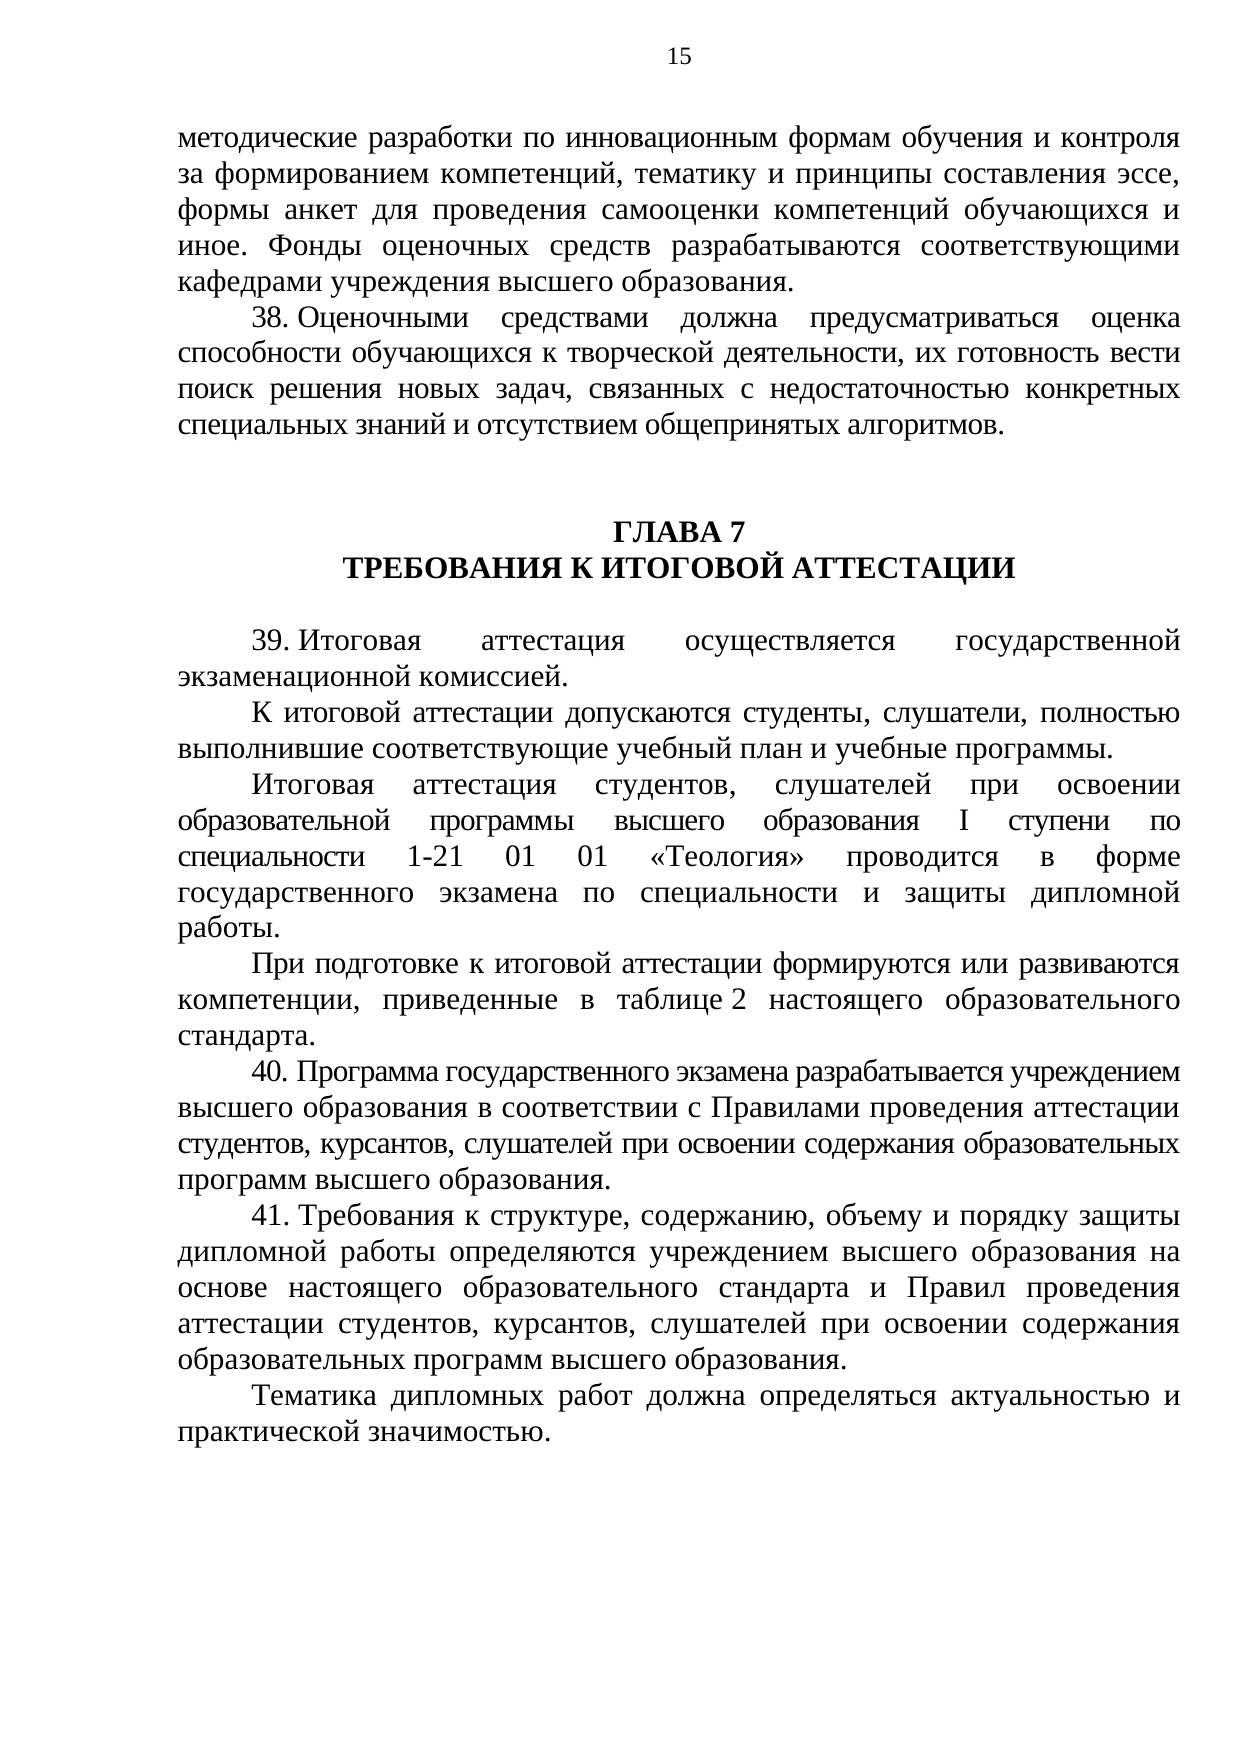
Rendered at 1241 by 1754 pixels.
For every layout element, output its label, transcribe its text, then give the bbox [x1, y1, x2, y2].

text При подготовке к итоговой аттестации формируются или развиваются компетенции, приведенные в таблице 2 настоящего образовательного стандарта. [177, 945, 1181, 1052]
text 41. Требования к структуре, содержанию, объему и порядку защиты дипломной работы определяются учреждением высшего образования на основе настоящего образовательного стандарта и Правил проведения аттестации студентов, курсантов, слушателей при освоении содержания образовательных программ высшего образования. [177, 1196, 1181, 1376]
text ТРЕБОВАНИЯ К ИТОГОВОЙ АТТЕСТАЦИИ [177, 549, 1181, 585]
text ГЛАВА 7 [177, 513, 1181, 549]
text 38. Оценочными средствами должна предусматриваться оценка способности обучающихся к творческой деятельности, их готовность вести поиск решения новых задач, связанных с недостаточностью конкретных специальных знаний и отсутствием общепринятых алгоритмов. [177, 298, 1181, 442]
text Тематика дипломных работ должна определяться актуальностью и практической значимостью. [177, 1376, 1181, 1448]
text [177, 118, 1181, 298]
text Итоговая аттестация студентов, слушателей при освоении образовательной программы высшего образования I ступени по специальности 1-21 01 01 «Теология» проводится в форме государственного экзамена по специальности и защиты дипломной работы. [177, 765, 1181, 945]
text К итоговой аттестации допускаются студенты, слушатели, полностью выполнившие соответствующие учебный план и учебные программы. [177, 693, 1181, 765]
text 40. Программа государственного экзамена разрабатывается учреждением высшего образования в соответствии с Правилами проведения аттестации студентов, курсантов, слушателей при освоении содержания образовательных программ высшего образования. [177, 1052, 1181, 1196]
text 39. Итоговая аттестация осуществляется государственной экзаменационной комиссией. [177, 621, 1181, 693]
